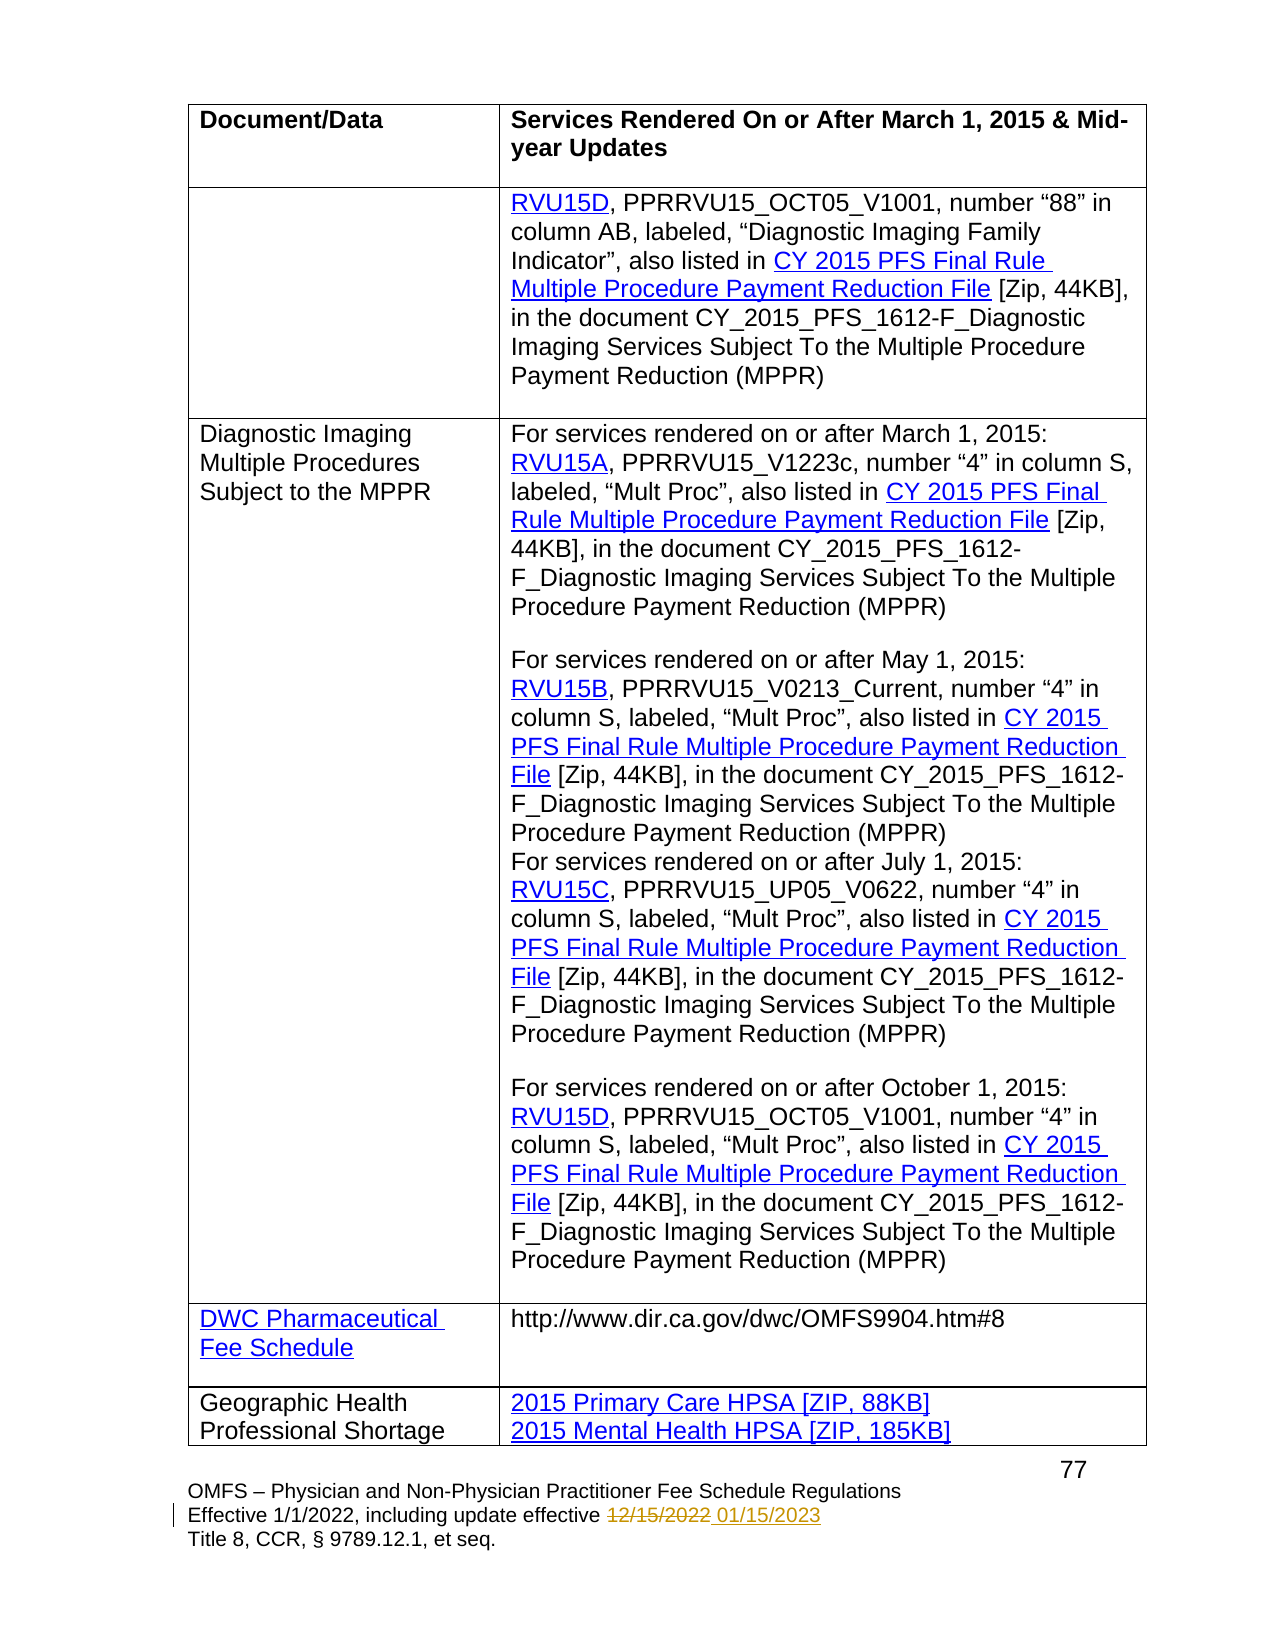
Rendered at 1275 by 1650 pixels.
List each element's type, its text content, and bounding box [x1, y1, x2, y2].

table_header Services Rendered On or After March 1, 2015 & Mid-year Updates [500, 105, 1146, 187]
table_header Document/Data [189, 105, 499, 187]
table_cell DWC Pharmaceutical Fee Schedule [189, 1304, 499, 1386]
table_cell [500, 1388, 1146, 1445]
table_cell For services rendered on or after March 1, 2015: RVU15A, PPRRVU15_V1223c, number “4” in column S, labeled, “Mult Proc”, also listed in CY 2015 PFS Final Rule Multiple Procedure Payment Reduction File [Zip, 44KB], in the document CY_2015_PFS_1612-F_Diagnostic Imaging Services Subject To the Multiple Procedure Payment Reduction (MPPR) For services rendered on or after May 1, 2015: RVU15B, PPRRVU15_V0213_Current, number “4” in column S, labeled, “Mult Proc”, also listed in CY 2015 PFS Final Rule Multiple Procedure Payment Reduction File [Zip, 44KB], in the document CY_2015_PFS_1612-F_Diagnostic Imaging Services Subject To the Multiple Procedure Payment Reduction (MPPR) For services rendered on or after July 1, 2015: RVU15C, PPRRVU15_UP05_V0622, number “4” in column S, labeled, “Mult Proc”, also listed in CY 2015 PFS Final Rule Multiple Procedure Payment Reduction File [Zip, 44KB], in the document CY_2015_PFS_1612-F_Diagnostic Imaging Services Subject To the Multiple Procedure Payment Reduction (MPPR) For services rendered on or after October 1, 2015: RVU15D, PPRRVU15_OCT05_V1001, number “4” in column S, labeled, “Mult Proc”, also listed in CY 2015 PFS Final Rule Multiple Procedure Payment Reduction File [Zip, 44KB], in the document CY_2015_PFS_1612-F_Diagnostic Imaging Services Subject To the Multiple Procedure Payment Reduction (MPPR) [500, 419, 1146, 1303]
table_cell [189, 188, 499, 418]
table_cell Diagnostic Imaging Multiple Procedures Subject to the MPPR [189, 419, 499, 1303]
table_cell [189, 1388, 499, 1445]
table_cell http://www.dir.ca.gov/dwc/OMFS9904.htm#8 [500, 1304, 1146, 1386]
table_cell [500, 188, 1146, 418]
